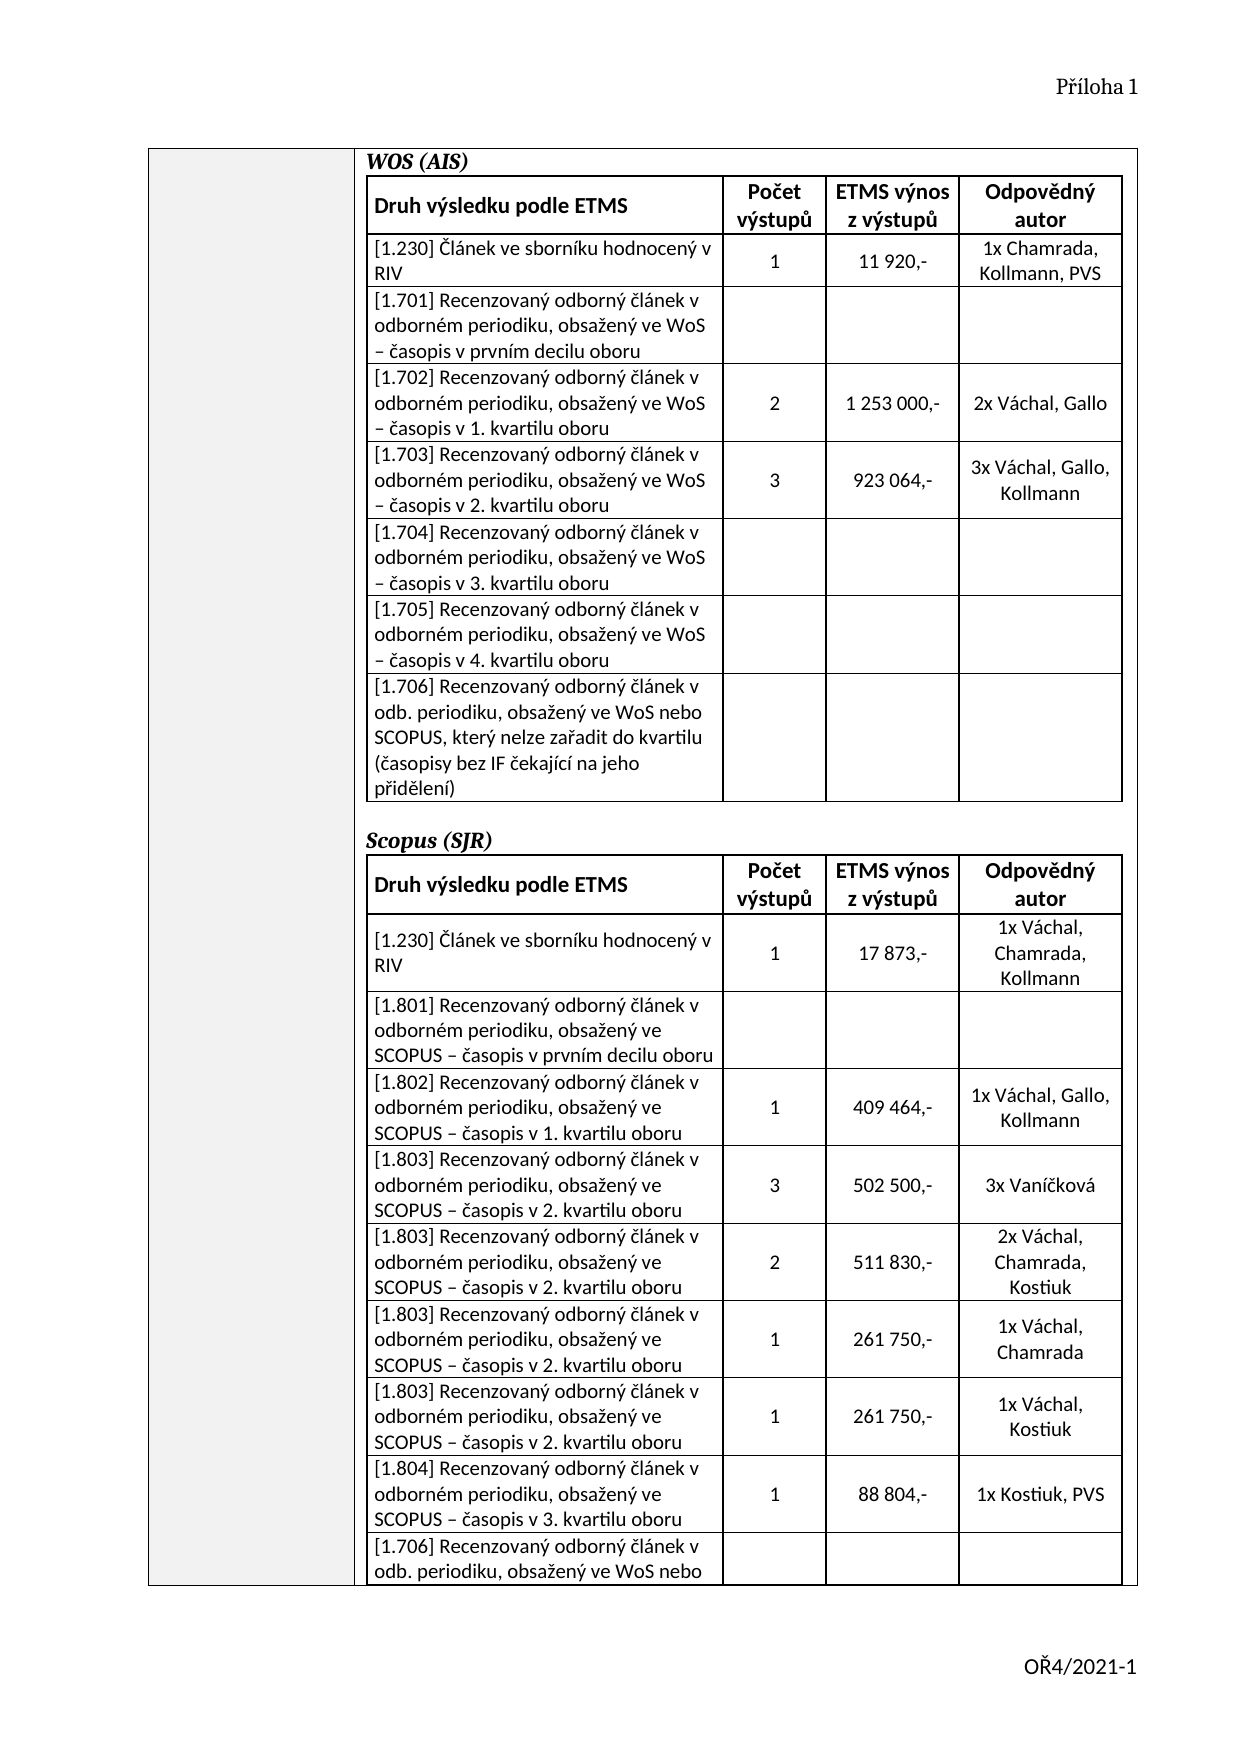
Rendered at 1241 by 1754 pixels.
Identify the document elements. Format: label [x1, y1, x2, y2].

table_header [355, 149, 1137, 1585]
table_header [149, 149, 354, 1585]
